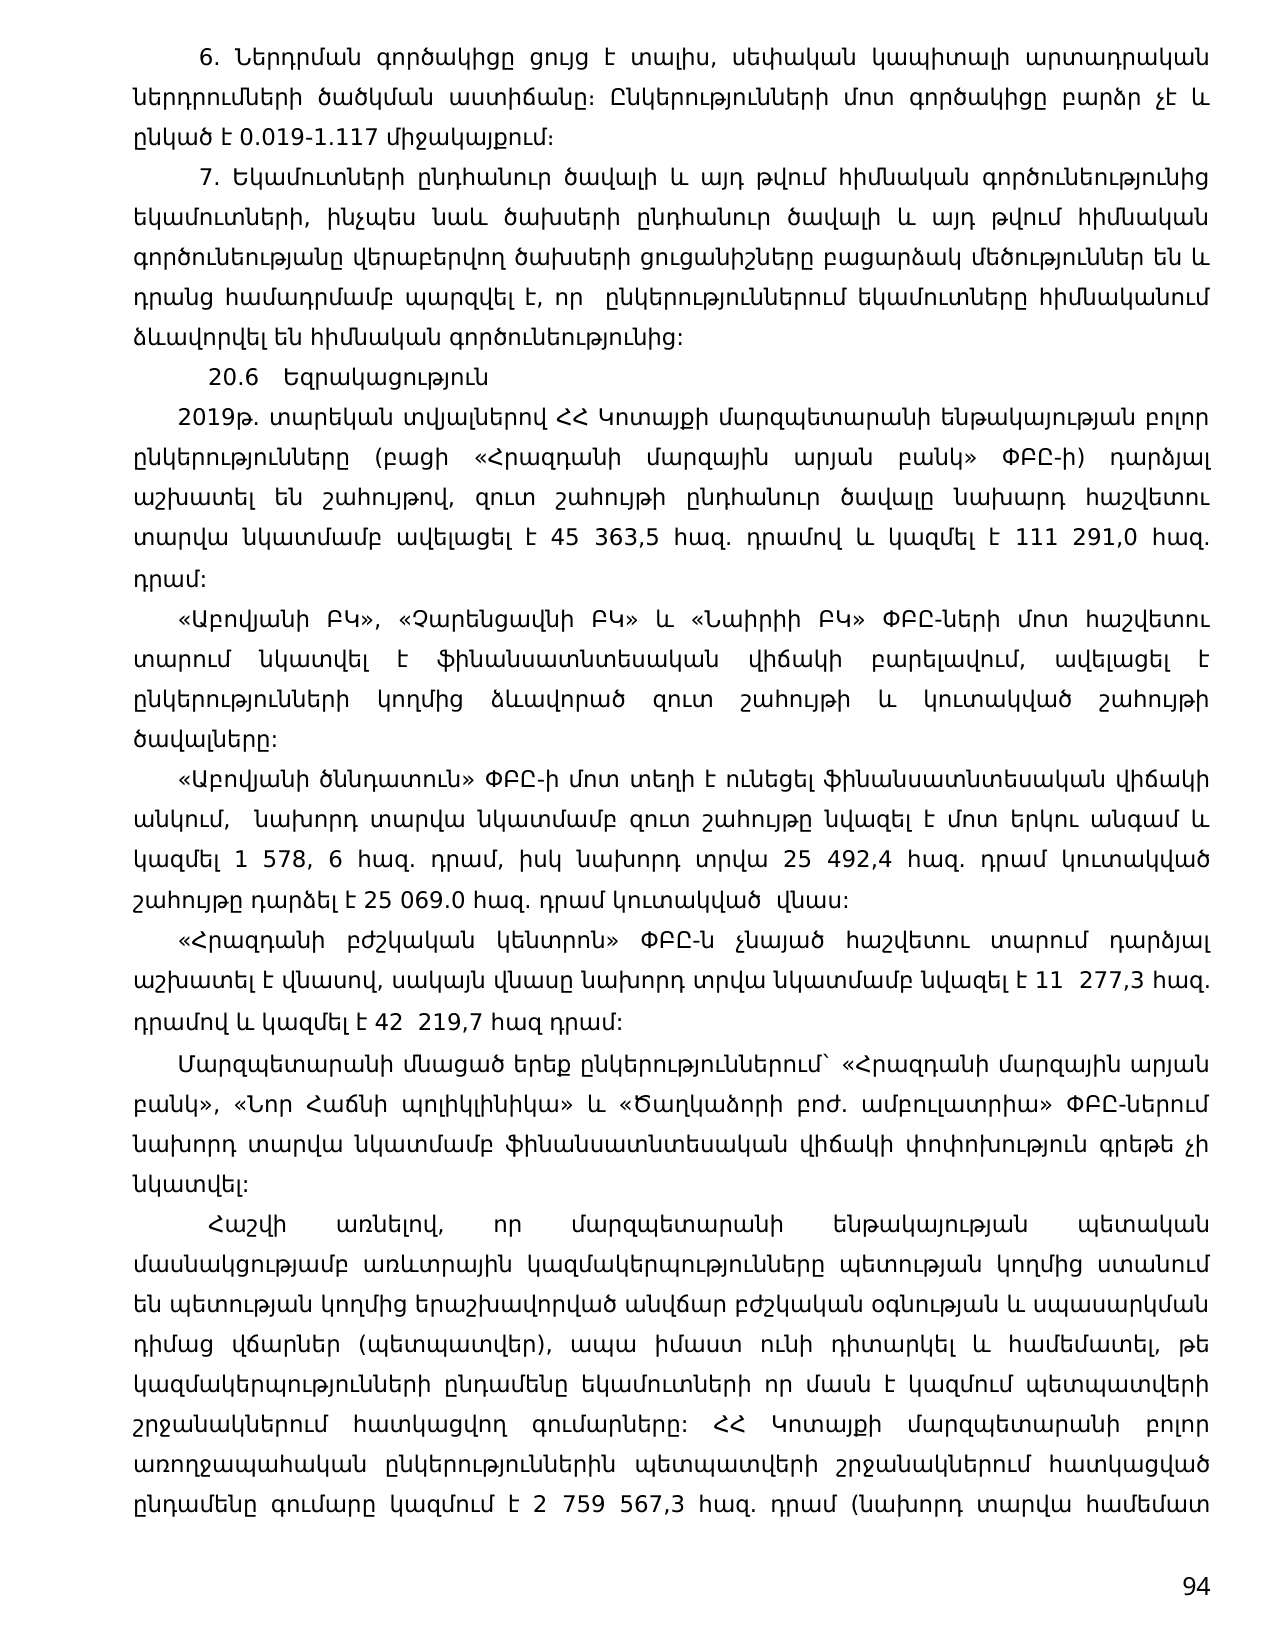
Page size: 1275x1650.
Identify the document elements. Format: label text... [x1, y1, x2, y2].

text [133, 1211, 1211, 1519]
text «Հրազդանի բժշկական կենտրոն» ՓԲԸ-ն չնայած հաշվետու տարում դարձյալ աշխատել է վնասով, սակայն վնասը նախորդ տրվա նկատմամբ նվազել է 11 277,3 հազ. դրամով և կազմել է 42 219,7 հազ դրամ: [133, 927, 1211, 1037]
text 7. Եկամուտների ընդհանուր ծավալի և այդ թվում հիմնական գործունեությունից եկամուտների, ինչպես նաև ծախսերի ընդհանուր ծավալի և այդ թվում հիմնական գործունեությանը վերաբերվող ծախսերի ցուցանիշները բացարձակ մեծություններ են և դրանց համադրմամբ պարզվել է, որ ընկերություններում եկամուտները հիմնականում ձևավորվել են հիմնական գործունեությունից: [133, 164, 1211, 351]
text 20.6 Եզրակացություն [133, 364, 1211, 391]
text «Աբովյանի ԲԿ», «Չարենցավնի ԲԿ» և «Նաիրիի ԲԿ» ՓԲԸ-ների մոտ հաշվետու տարում նկատվել է ֆինանսատնտեսական վիճակի բարելավում, ավելացել է ընկերությունների կողմից ձևավորած զուտ շահույթի և կուտակված շահույթի ծավալները: [133, 606, 1211, 752]
text Մարզպետարանի մնացած երեք ընկերություններում` «Հրազդանի մարզային արյան բանկ», «Նոր Հաճնի պոլիկլինիկա» և «Ծաղկաձորի բոժ. ամբուլատրիա» ՓԲԸ-ներում նախորդ տարվա նկատմամբ ֆինանսատնտեսական վիճակի փոփոխություն գրեթե չի նկատվել: [133, 1051, 1211, 1198]
text 6. Ներդրման գործակիցը ցույց է տալիս, սեփական կապիտալի արտադրական ներդրումների ծածկման աստիճանը։ Ընկերությունների մոտ գործակիցը բարձր չէ և ընկած է 0.019-1.117 միջակայքում։ [133, 44, 1211, 151]
text 2019թ. տարեկան տվյալներով ՀՀ Կոտայքի մարզպետարանի ենթակայության բոլոր ընկերությունները (բացի «Հրազդանի մարզային արյան բանկ» ՓԲԸ-ի) դարձյալ աշխատել են շահույթով, զուտ շահույթի ընդհանուր ծավալը նախարդ հաշվետու տարվա նկատմամբ ավելացել է 45 363,5 հազ. դրամով և կազմել է 111 291,0 հազ. դրամ: [133, 404, 1211, 592]
text «Աբովյանի ծննդատուն» ՓԲԸ-ի մոտ տեղի է ունեցել ֆինանսատնտեսական վիճակի անկում, նախորդ տարվա նկատմամբ զուտ շահույթը նվազել է մոտ երկու անգամ և կազմել 1 578, 6 հազ. դրամ, իսկ նախորդ տրվա 25 492,4 հազ. դրամ կուտակված շահույթը դարձել է 25 069.0 հազ. դրամ կուտակված վնաս: [133, 766, 1211, 914]
